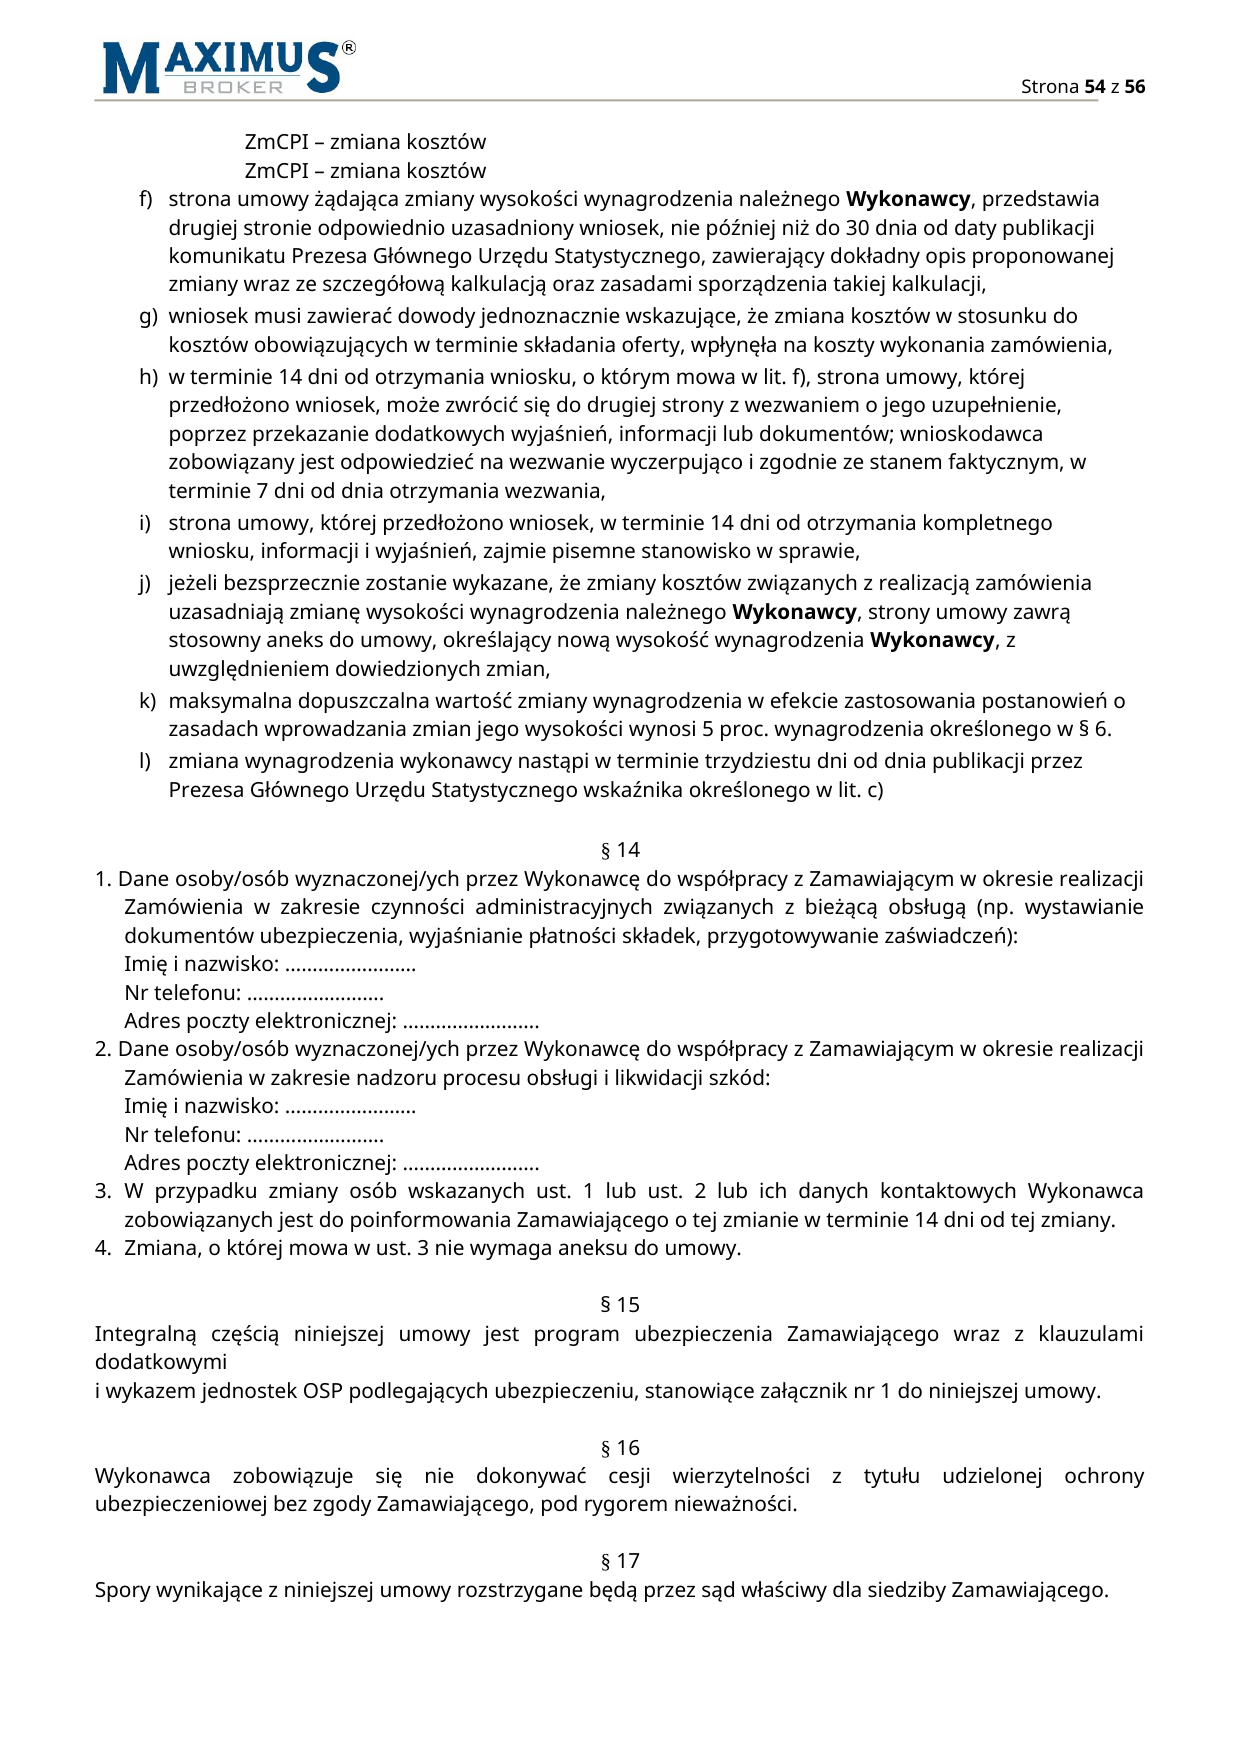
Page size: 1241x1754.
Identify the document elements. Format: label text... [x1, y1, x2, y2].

text § 15 [94, 1290, 1146, 1319]
text h) w terminie 14 dni od otrzymania wniosku, o którym mowa w lit. f), strona umowy, której przedłożono wniosek, może zwrócić się do drugiej strony z wezwaniem o jego uzupełnienie, poprzez przekazanie dodatkowych wyjaśnień, informacji lub dokumentów; wnioskodawca zobowiązany jest odpowiedzieć na wezwanie wyczerpująco i zgodnie ze stanem faktycznym, w terminie 7 dni od dnia otrzymania wezwania, [139, 362, 1146, 504]
list ZmCPI – zmiana kosztów [244, 156, 1146, 184]
text Spory wynikające z niniejszej umowy rozstrzygane będą przez sąd właściwy dla siedziby Zamawiającego. [94, 1575, 1146, 1603]
list Nr telefonu: ……………………. [124, 1120, 1146, 1148]
list W przypadku zmiany osób wskazanych ust. 1 lub ust. 2 lub ich danych kontaktowych Wykonawca zobowiązanych jest do poinformowania Zamawiającego o tej zmianie w terminie 14 dni od tej zmiany. [94, 1177, 1146, 1233]
text 16 [94, 1433, 1146, 1461]
text 14 [94, 835, 1146, 864]
list Adres poczty elektronicznej: ……………………. [124, 1148, 1146, 1177]
text j) jeżeli bezsprzecznie zostanie wykazane, że zmiany kosztów związanych z realizacją zamówienia uzasadniają zmianę wysokości wynagrodzenia należnego Wykonawcy, strony umowy zawrą stosowny aneks do umowy, określający nową wysokość wynagrodzenia Wykonawcy, z uwzględnieniem dowiedzionych zmian, [139, 568, 1146, 682]
text f) strona umowy żądająca zmiany wysokości wynagrodzenia należnego Wykonawcy, przedstawia drugiej stronie odpowiednio uzasadniony wniosek, nie później niż do 30 dnia od daty publikacji komunikatu Prezesa Głównego Urzędu Statystycznego, zawierający dokładny opis proponowanej zmiany wraz ze szczegółową kalkulacją oraz zasadami sporządzenia takiej kalkulacji, [139, 184, 1146, 298]
list Adres poczty elektronicznej: ……………………. [124, 1006, 1146, 1034]
list 1. Dane osoby/osób wyznaczonej/ych przez Wykonawcę do współpracy z Zamawiającym w okresie realizacji Zamówienia w zakresie czynności administracyjnych związanych z bieżącą obsługą (np. wystawianie dokumentów ubezpieczenia, wyjaśnianie płatności składek, przygotowywanie zaświadczeń): [94, 864, 1146, 949]
text k) maksymalna dopuszczalna wartość zmiany wynagrodzenia w efekcie zastosowania postanowień o zasadach wprowadzania zmian jego wysokości wynosi 5 proc. wynagrodzenia określonego w § 6. [139, 686, 1146, 743]
list ZmCPI – zmiana kosztów [244, 127, 1146, 156]
text g) wniosek musi zawierać dowody jednoznacznie wskazujące, że zmiana kosztów w stosunku do kosztów obowiązujących w terminie składania oferty, wpłynęła na koszty wykonania zamówienia, [139, 302, 1146, 358]
text l) zmiana wynagrodzenia wykonawcy nastąpi w terminie trzydziestu dni od dnia publikacji przez Prezesa Głównego Urzędu Statystycznego wskaźnika określonego w lit. c) [139, 746, 1146, 803]
text Integralną częścią niniejszej umowy jest program ubezpieczenia Zamawiającego wraz z klauzulami dodatkowymi i wykazem jednostek OSP podlegających ubezpieczeniu, stanowiące załącznik nr 1 do niniejszej umowy. [94, 1319, 1146, 1404]
picture [97, 36, 362, 98]
list Imię i nazwisko: …………………… [124, 1091, 1146, 1120]
text i) strona umowy, której przedłożono wniosek, w terminie 14 dni od otrzymania kompletnego wniosku, informacji i wyjaśnień, zajmie pisemne stanowisko w sprawie, [139, 508, 1146, 565]
list Nr telefonu: ……………………. [124, 978, 1146, 1006]
list Zmiana, o której mowa w ust. 3 nie wymaga aneksu do umowy. [94, 1233, 1146, 1262]
text Wykonawca zobowiązuje się nie dokonywać cesji wierzytelności z tytułu udzielonej ochrony ubezpieczeniowej bez zgody Zamawiającego, pod rygorem nieważności. [94, 1461, 1146, 1518]
list Imię i nazwisko: …………………… [124, 949, 1146, 978]
text 17 [94, 1546, 1146, 1575]
list 2. Dane osoby/osób wyznaczonej/ych przez Wykonawcę do współpracy z Zamawiającym w okresie realizacji Zamówienia w zakresie nadzoru procesu obsługi i likwidacji szkód: [94, 1034, 1146, 1091]
